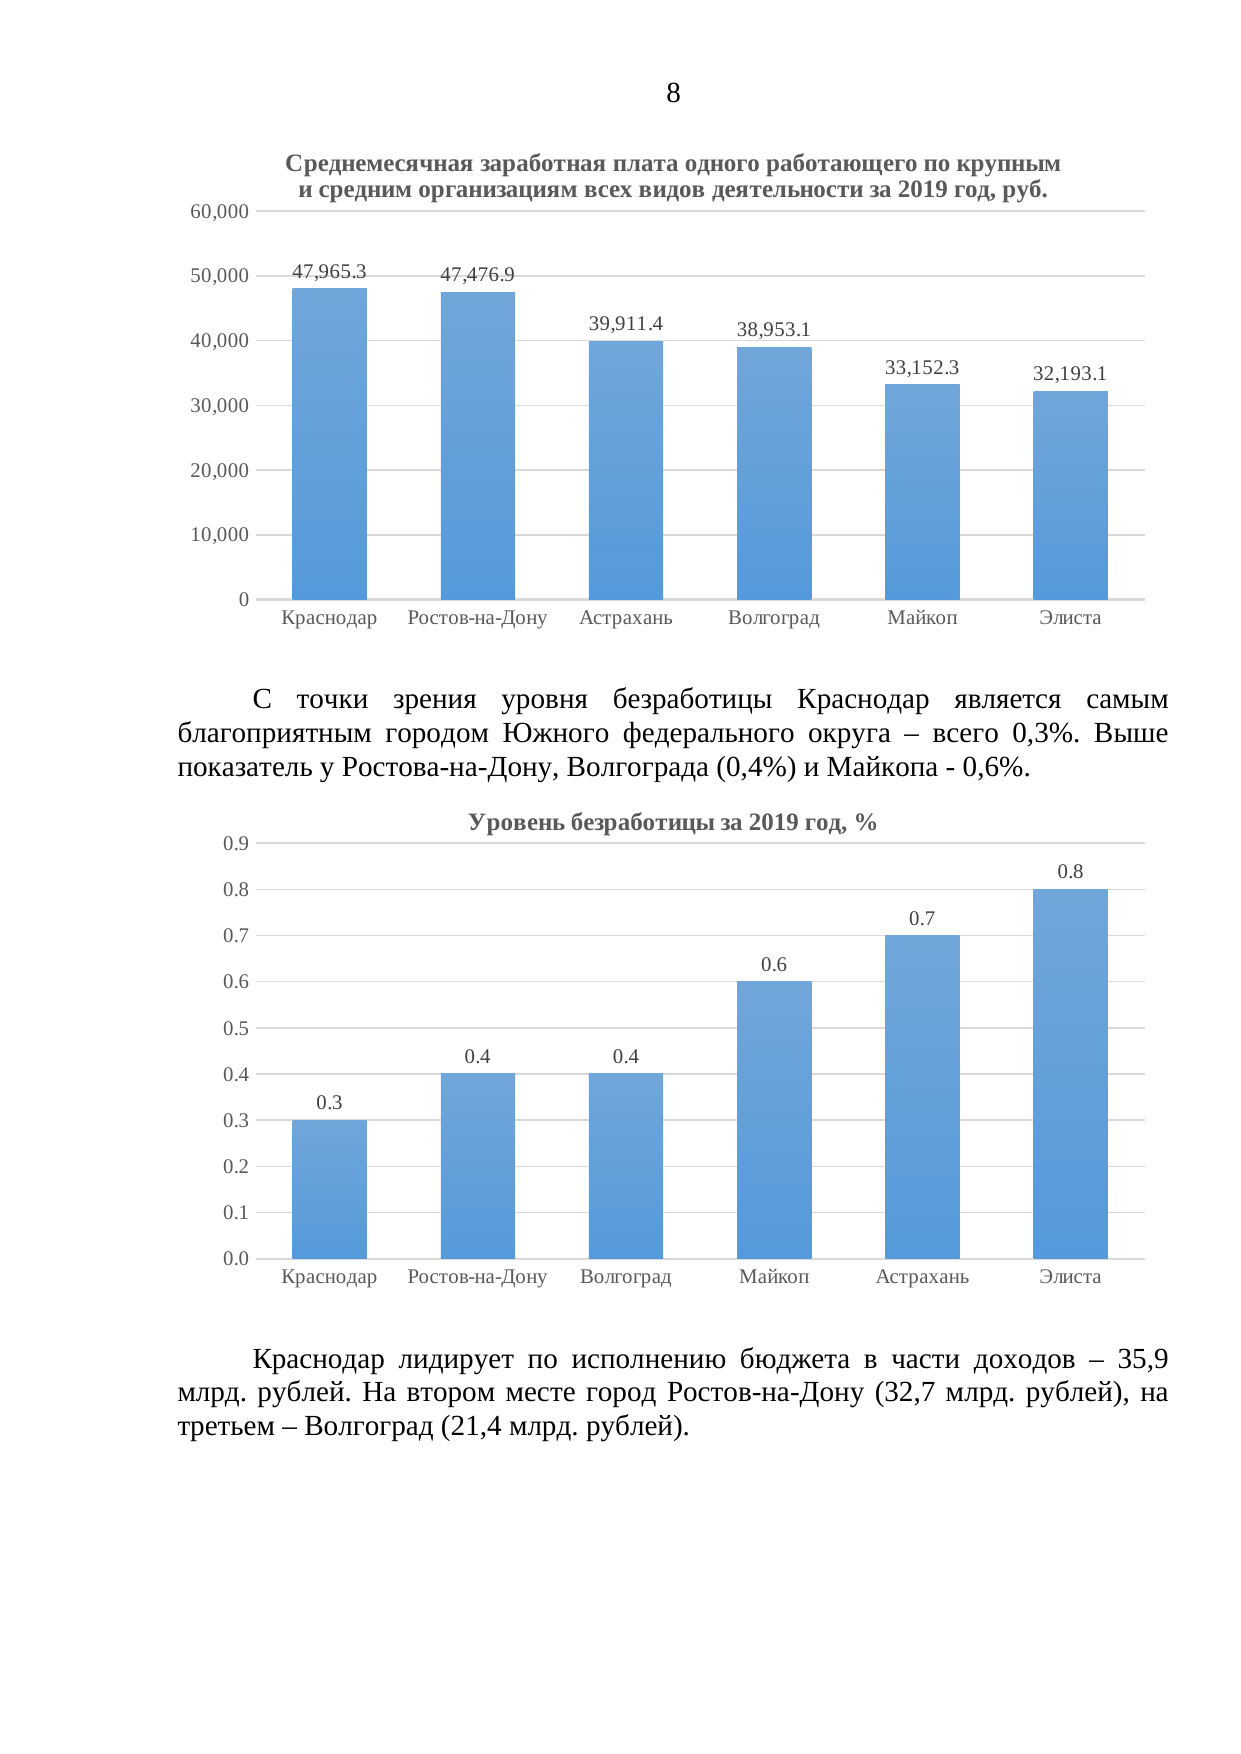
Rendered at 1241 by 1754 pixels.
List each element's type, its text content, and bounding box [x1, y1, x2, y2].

text Краснодар лидирует по исполнению бюджета в части доходов – 35,9 млрд. рублей. На втором месте город Ростов-на-Дону (32,7 млрд. рублей), на третьем – Волгоград (21,4 млрд. рублей). [177, 1341, 1169, 1441]
text С точки зрения уровня безработицы Краснодар является самым благоприятным городом Южного федерального округа – всего 0,3%. Выше показатель у Ростова-на-Дону, Волгограда (0,4%) и Майкопа - 0,6%. [177, 682, 1169, 782]
